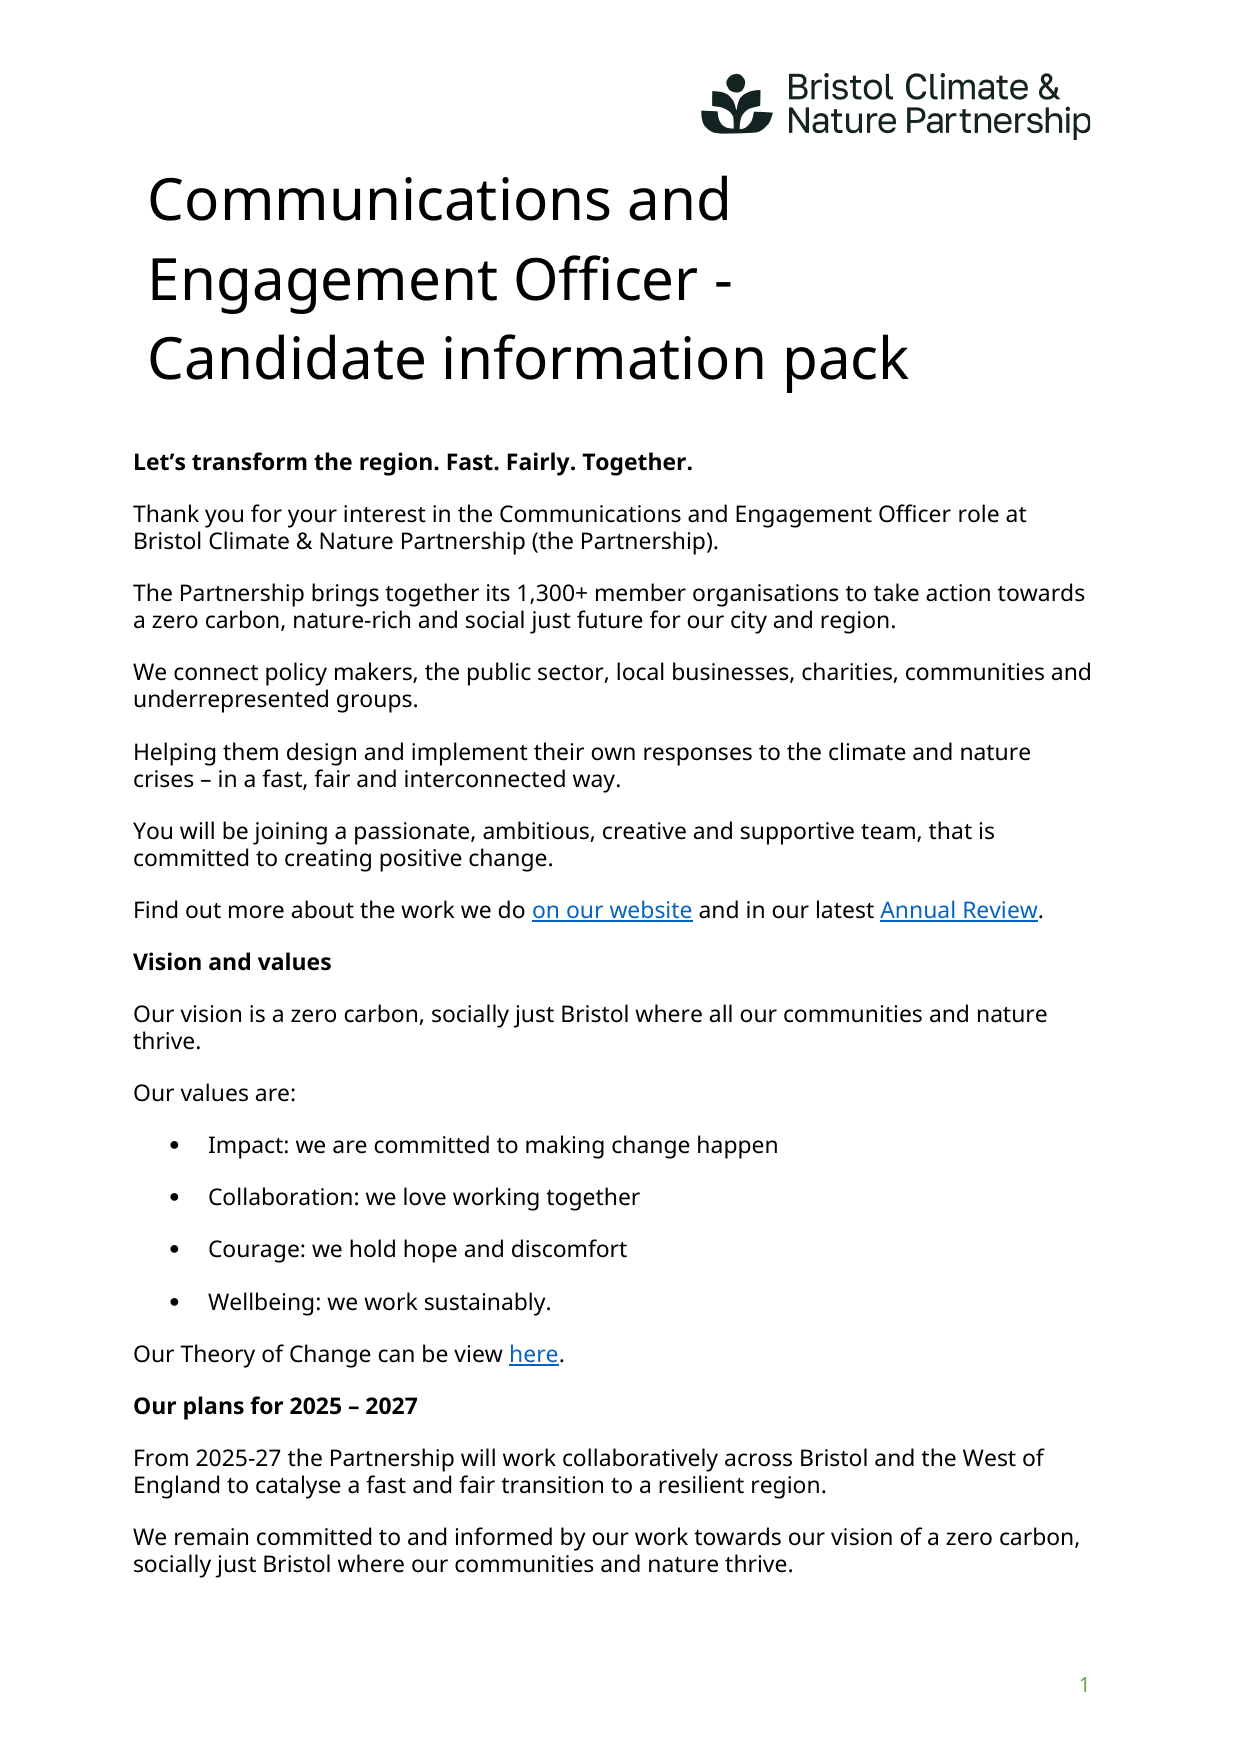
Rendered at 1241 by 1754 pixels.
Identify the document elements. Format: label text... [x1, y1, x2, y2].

text Our Theory of Change can be view here. [133, 1340, 1095, 1367]
text We connect policy makers, the public sector, local businesses, charities, communities and underrepresented groups. [133, 659, 1095, 713]
text From 2025-27 the Partnership will work collaboratively across Bristol and the West of England to catalyse a fast and fair transition to a resilient region. [133, 1444, 1095, 1499]
text Find out more about the work we do on our website and in our latest Annual Review. [133, 897, 1095, 924]
picture [701, 73, 1091, 140]
text Let’s transform the region. Fast. Fairly. Together. [133, 449, 1095, 476]
text The Partnership brings together its 1,300+ member organisations to take action towards a zero carbon, nature-rich and social just future for our city and region. [133, 580, 1095, 634]
list Wellbeing: we work sustainably. [170, 1288, 1095, 1315]
text Thank you for your interest in the Communications and Engagement Officer role at Bristol Climate & Nature Partnership (the Partnership). [133, 501, 1095, 555]
text Our plans for 2025 – 2027 [133, 1392, 1095, 1419]
text We remain committed to and informed by our work towards our vision of a zero carbon, socially just Bristol where our communities and nature thrive. [133, 1524, 1095, 1578]
text Helping them design and implement their own responses to the climate and nature crises – in a fast, fair and interconnected way. [133, 738, 1095, 792]
list Impact: we are committed to making change happen [170, 1132, 1095, 1159]
title Candidate information pack [148, 317, 1090, 397]
text Our values are: [133, 1080, 1095, 1107]
text Our vision is a zero carbon, socially just Bristol where all our communities and nature thrive. [133, 1001, 1095, 1055]
list Courage: we hold hope and discomfort [170, 1236, 1095, 1263]
title Communications and Engagement Officer - [148, 158, 1090, 317]
text You will be joining a passionate, ambitious, creative and supportive team, that is committed to creating positive change. [133, 817, 1095, 872]
list Collaboration: we love working together [170, 1184, 1095, 1211]
text Vision and values [133, 949, 1095, 976]
